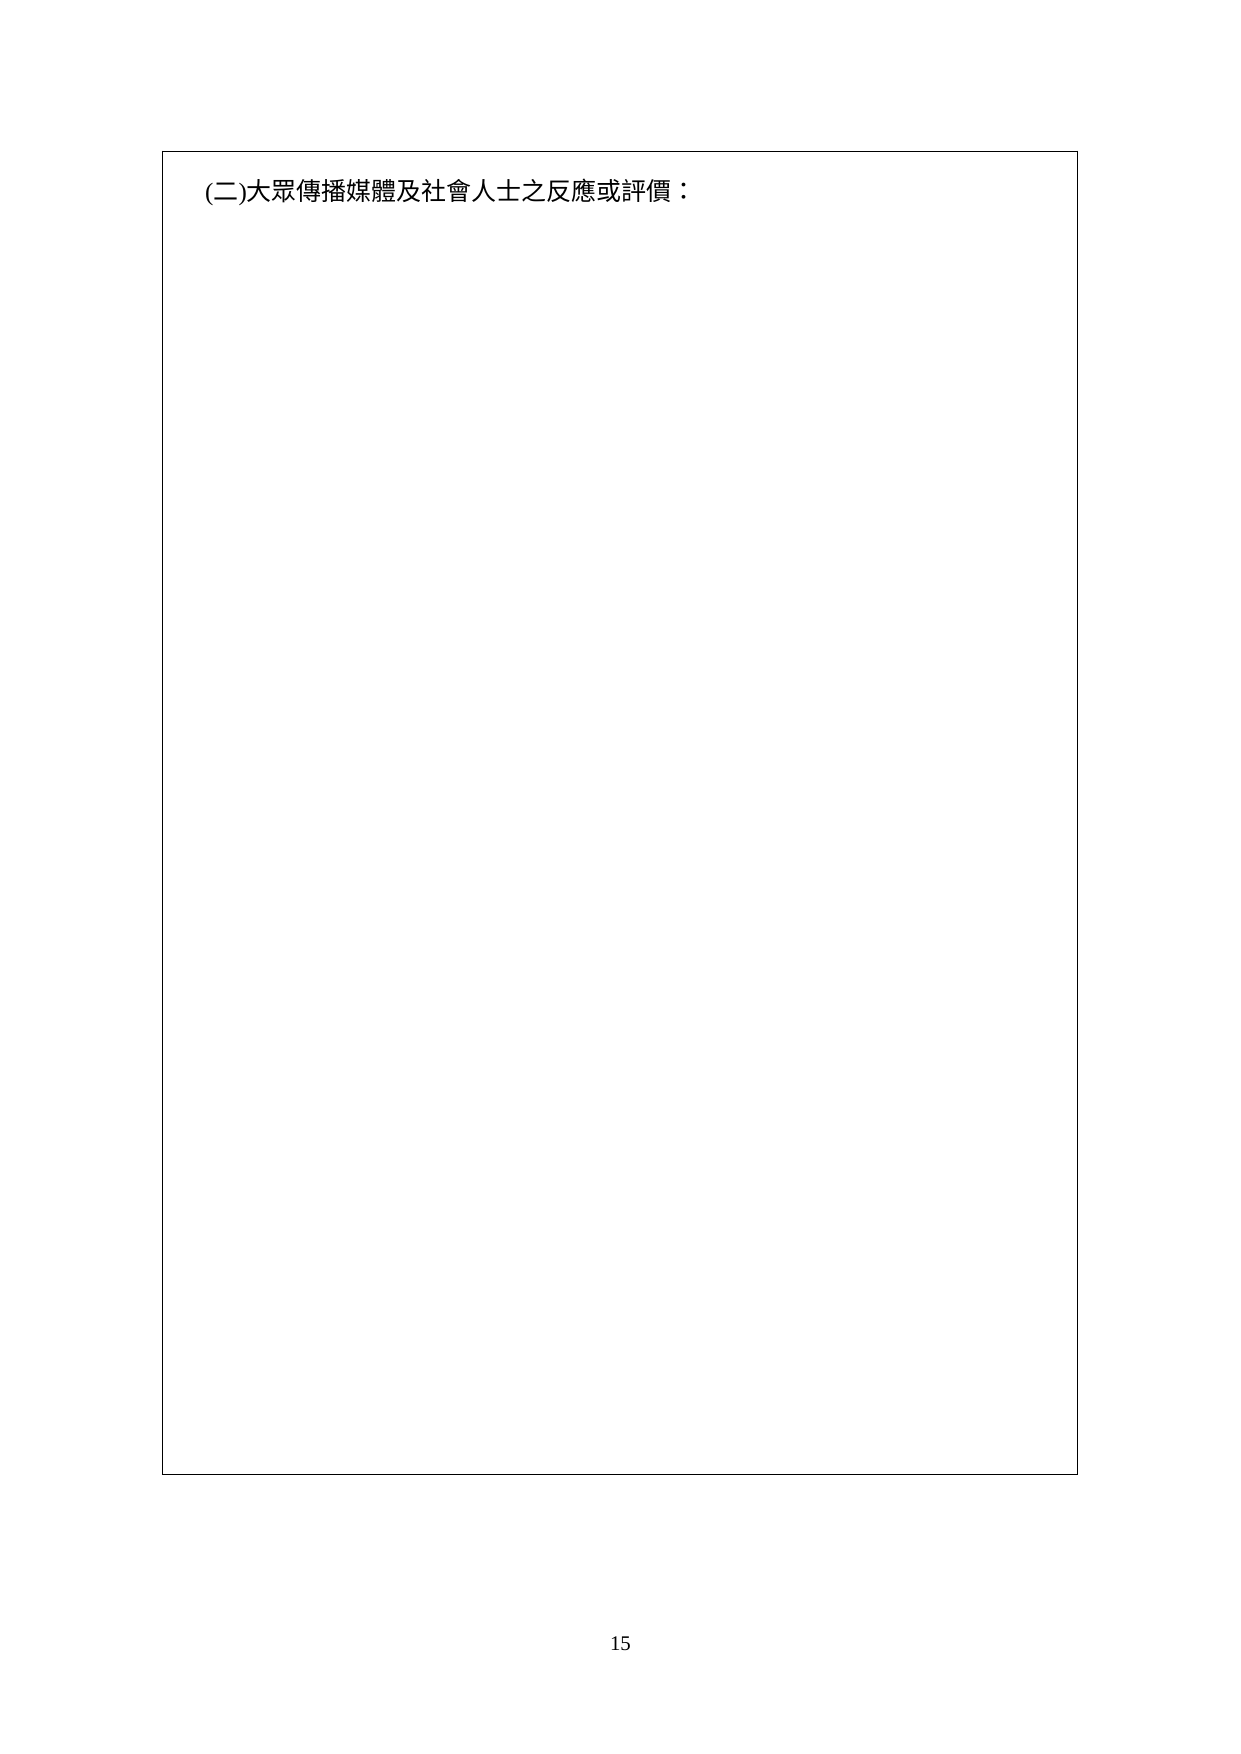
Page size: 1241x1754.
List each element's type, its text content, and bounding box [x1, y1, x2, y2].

table_header (二)大眾傳播媒體及社會人士之反應或評價： [163, 152, 1077, 1474]
